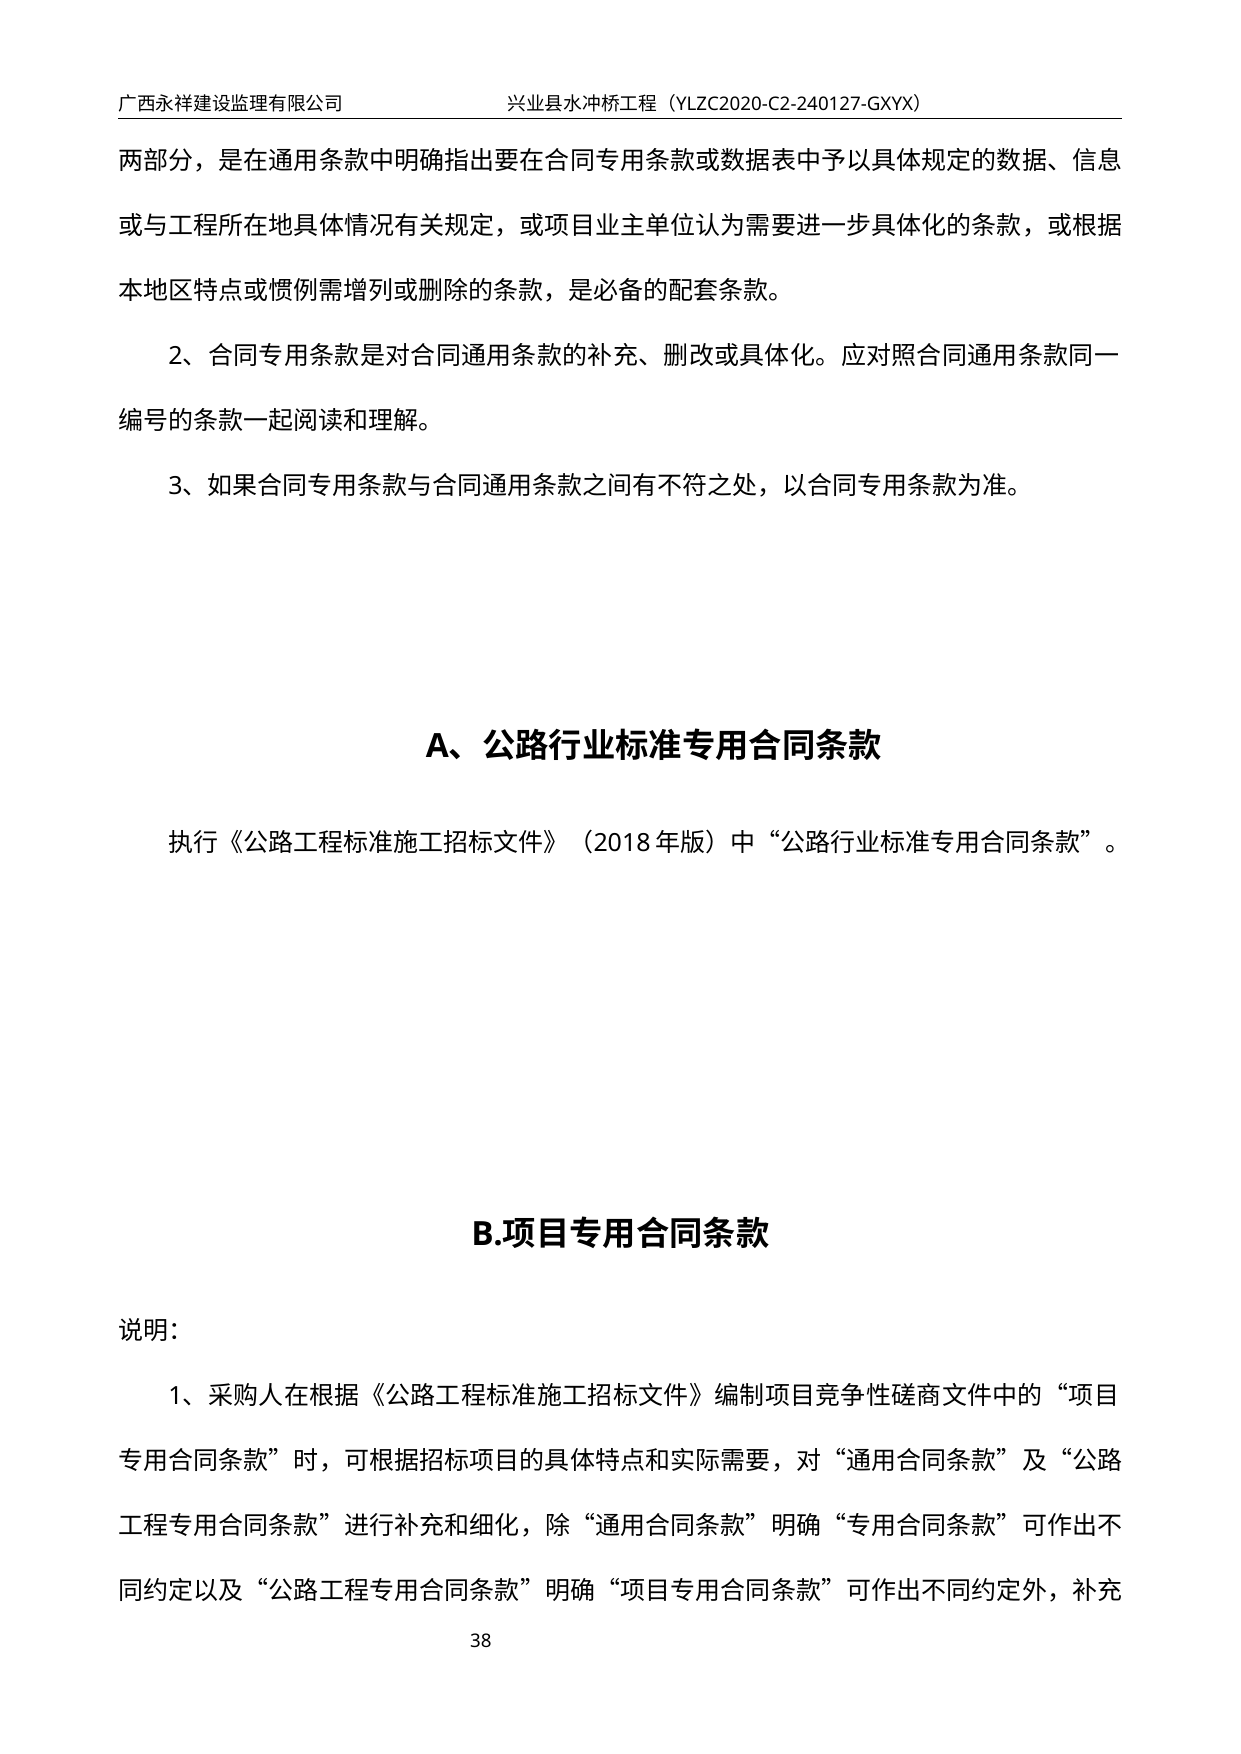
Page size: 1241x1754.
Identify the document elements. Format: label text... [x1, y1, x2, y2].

text B.项目专用合同条款 [118, 1198, 1122, 1263]
text 执行《公路工程标准施工招标文件》（2018年版）中“公路行业标准专用合同条款”。 [118, 808, 1122, 873]
text 说明： [118, 1296, 1122, 1361]
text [118, 126, 1122, 321]
text 3、如果合同专用条款与合同通用条款之间有不符之处，以合同专用条款为准。 [118, 451, 1122, 516]
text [118, 1361, 1122, 1621]
text A、公路行业标准专用合同条款 [118, 711, 1122, 776]
text 2、合同专用条款是对合同通用条款的补充、删改或具体化。应对照合同通用条款同一编号的条款一起阅读和理解。 [118, 321, 1122, 451]
